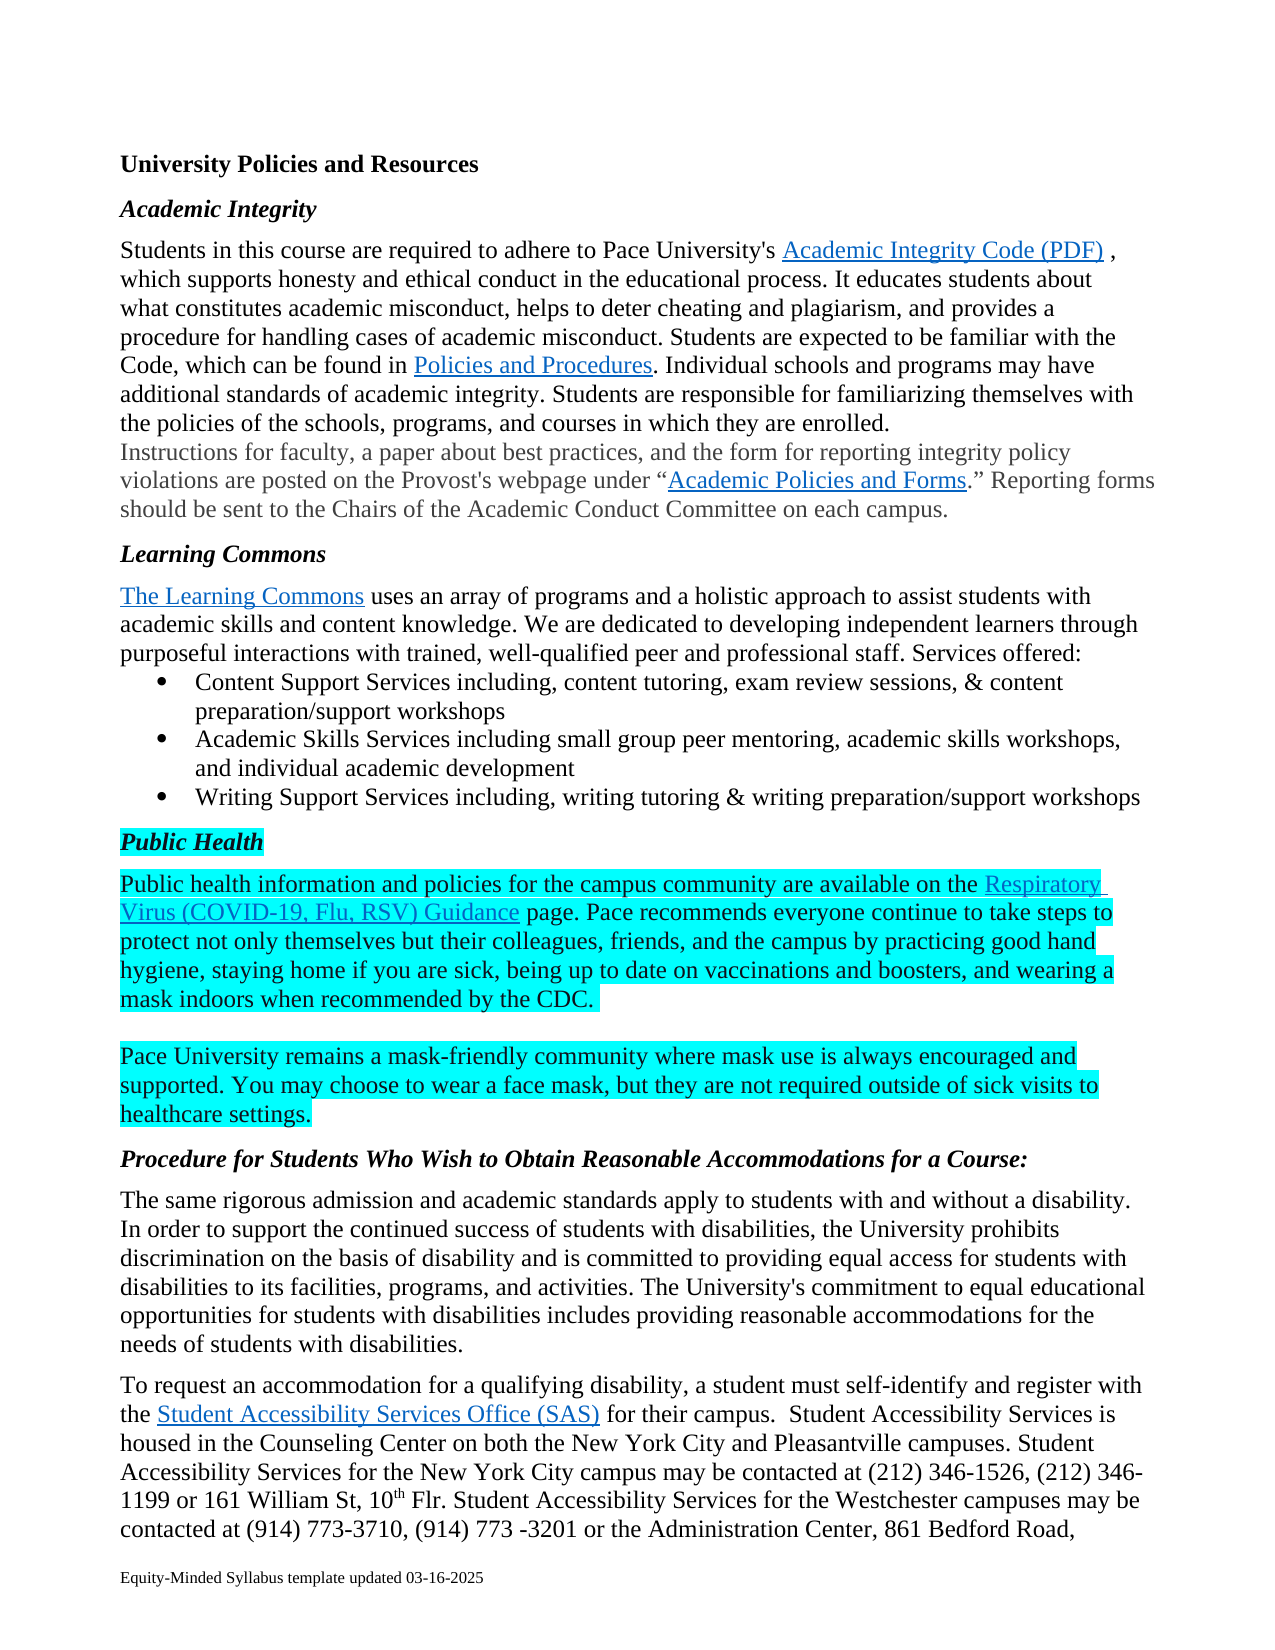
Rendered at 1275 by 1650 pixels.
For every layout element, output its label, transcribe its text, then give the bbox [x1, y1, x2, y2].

subtitle Learning Commons [120, 539, 1155, 568]
text The Learning Commons uses an array of programs and a holistic approach to assist students with academic skills and content knowledge. We are dedicated to developing independent learners through purposeful interactions with trained, well-qualified peer and professional staff. Services offered: [120, 581, 1155, 667]
text Pace University remains a mask-friendly community where mask use is always encouraged and supported. You may choose to wear a face mask, but they are not required outside of sick visits to healthcare settings. [312, 1041, 1155, 1127]
list Writing Support Services including, writing tutoring & writing preparation/support workshops [157, 782, 1155, 811]
text Instructions for faculty, a paper about best practices, and the form for reporting integrity policy violations are posted on the Provost's webpage under “Academic Policies and Forms.” Reporting forms should be sent to the Chairs of the Academic Conduct Committee on each campus. [120, 437, 1155, 523]
subtitle Academic Integrity [120, 194, 1155, 223]
subtitle Procedure for Students Who Wish to Obtain Reasonable Accommodations for a Course: [120, 1144, 1155, 1173]
text Public health information and policies for the campus community are available on the Respiratory Virus (COVID-19, Flu, RSV) Guidance page. Pace recommends everyone continue to take steps to protect not only themselves but their colleagues, friends, and the campus by practicing good hand hygiene, staying home if you are sick, being up to date on vaccinations and boosters, and wearing a mask indoors when recommended by the CDC. [120, 869, 1155, 1012]
list Content Support Services including, content tutoring, exam review sessions, & content preparation/support workshops [157, 667, 1155, 724]
text Public Health [120, 827, 1155, 856]
subtitle University Policies and Resources [120, 149, 1155, 177]
list Academic Skills Services including small group peer mentoring, academic skills workshops, and individual academic development [157, 724, 1155, 782]
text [120, 1370, 1155, 1543]
text Students in this course are required to adhere to Pace University's Academic Integrity Code (PDF) , which supports honesty and ethical conduct in the educational process. It educates students about what constitutes academic misconduct, helps to deter cheating and plagiarism, and provides a procedure for handling cases of academic misconduct. Students are expected to be familiar with the Code, which can be found in Policies and Procedures. Individual schools and programs may have additional standards of academic integrity. Students are responsible for familiarizing themselves with the policies of the schools, programs, and courses in which they are enrolled. [120, 235, 1155, 437]
text The same rigorous admission and academic standards apply to students with and without a disability. In order to support the continued success of students with disabilities, the University prohibits discrimination on the basis of disability and is committed to providing equal access for students with disabilities to its facilities, programs, and activities. The University's commitment to equal educational opportunities for students with disabilities includes providing reasonable accommodations for the needs of students with disabilities. [120, 1185, 1155, 1358]
